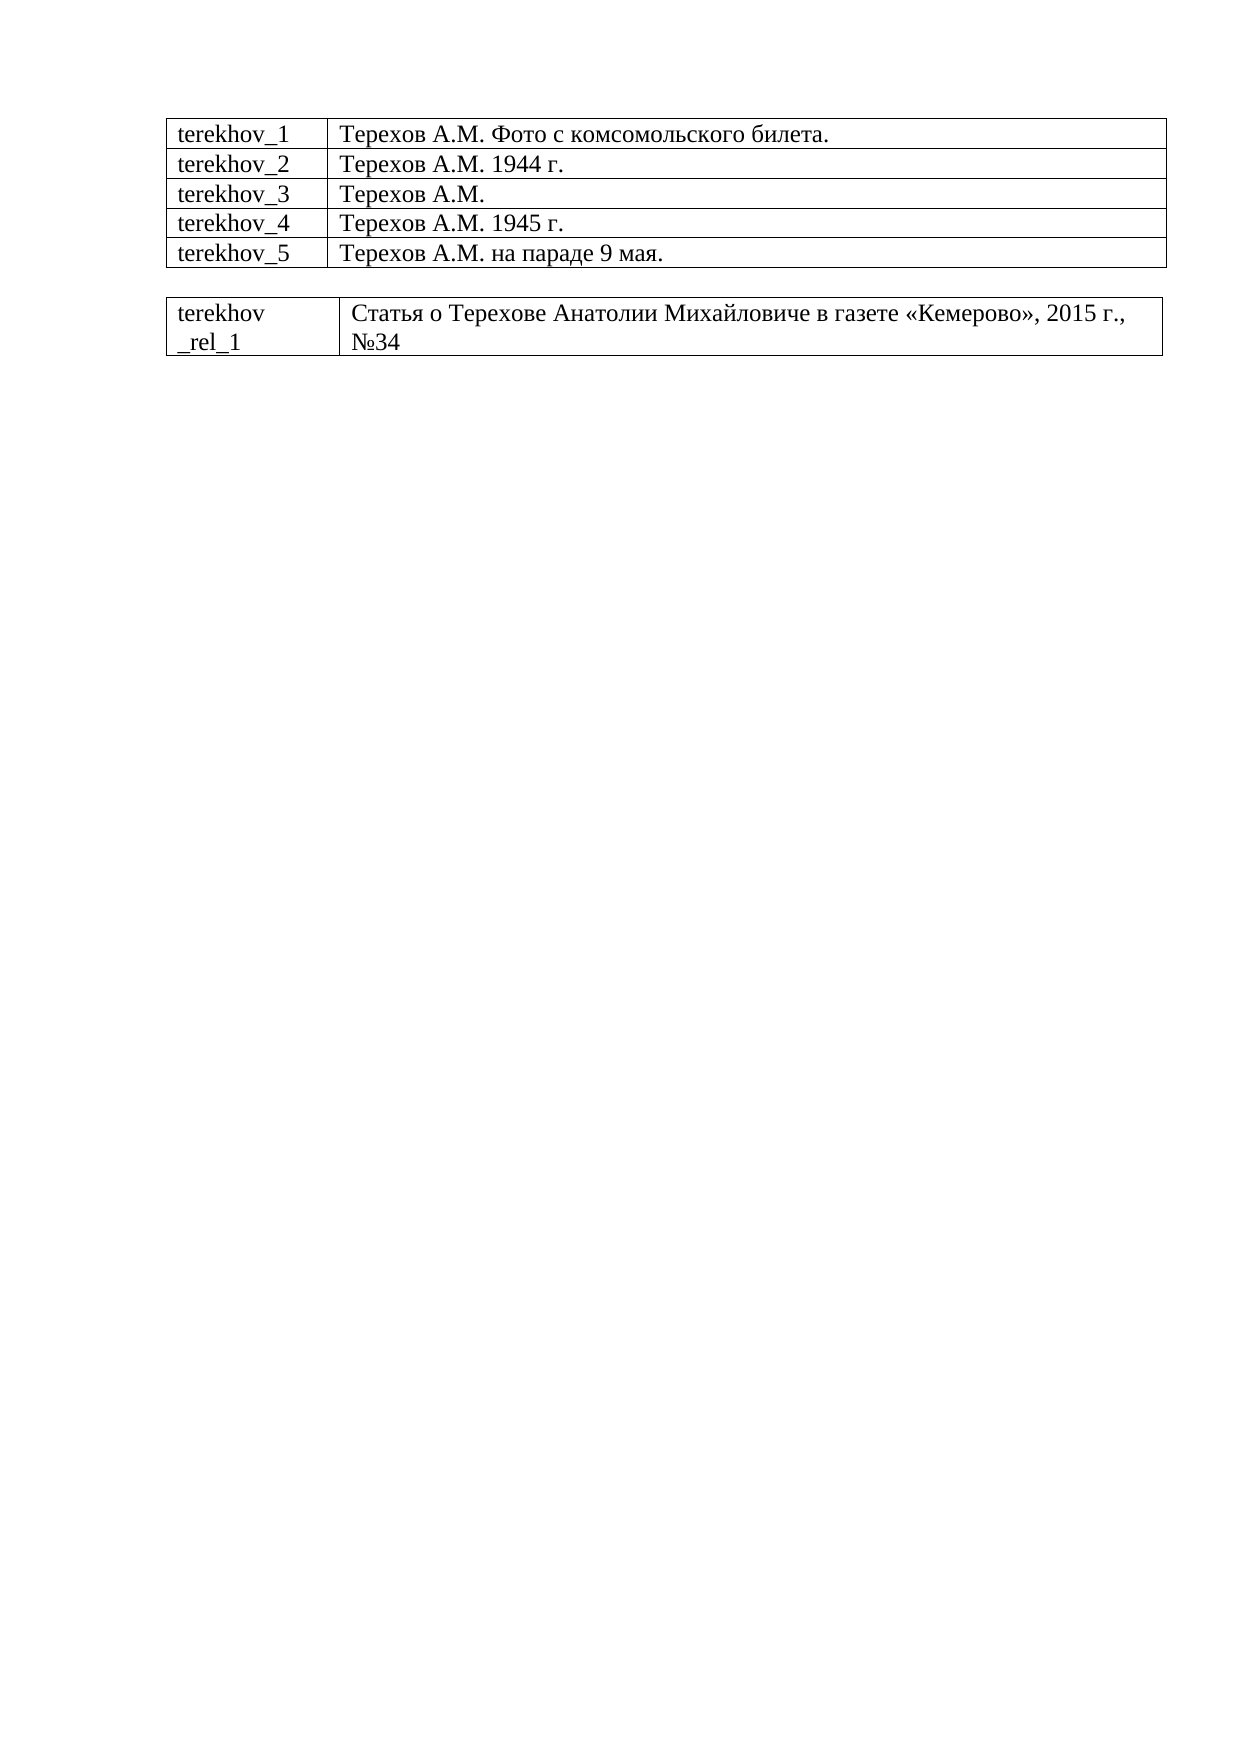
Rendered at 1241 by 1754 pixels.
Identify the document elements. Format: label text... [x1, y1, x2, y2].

table_cell Терехов А.М. 1944 г. [328, 149, 1166, 178]
table_cell terekhov_4 [167, 209, 327, 237]
table_cell Терехов А.М. 1945 г. [328, 209, 1166, 237]
table_cell terekhov_3 [167, 179, 327, 207]
table_cell Терехов А.М. [328, 179, 1166, 207]
table_cell Терехов А.М. на параде 9 мая. [328, 238, 1166, 267]
table_cell terekhov_2 [167, 149, 327, 178]
table_header Статья о Терехове Анатолии Михайловиче в газете «Кемерово», 2015 г., №34 [340, 298, 1162, 355]
table_header terekhov_rel_1 [167, 298, 339, 355]
table_header Терехов А.М. Фото с комсомольского билета. [328, 119, 1166, 148]
table_cell terekhov_5 [167, 238, 327, 267]
table_header terekhov_1 [167, 119, 327, 148]
